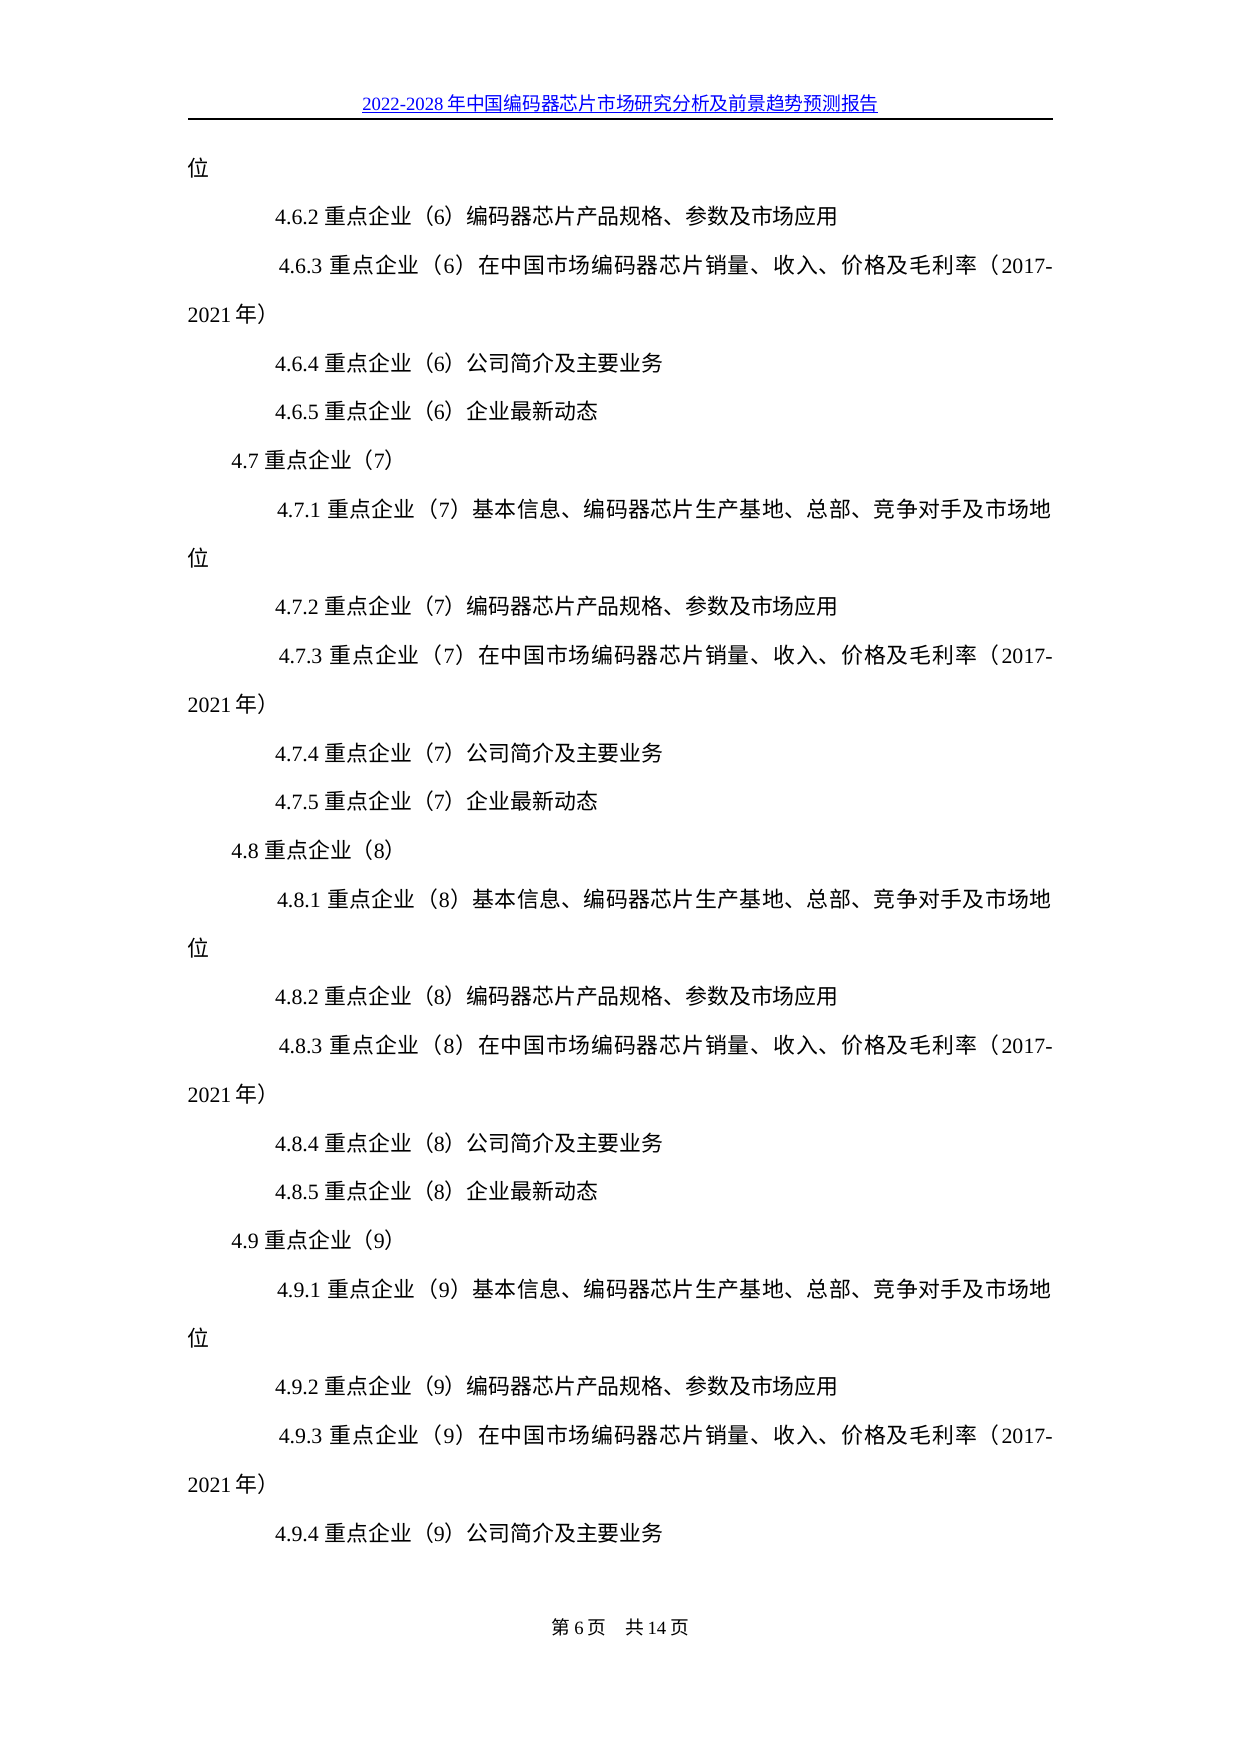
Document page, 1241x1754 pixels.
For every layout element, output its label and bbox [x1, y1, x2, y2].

text [187, 150, 1053, 1548]
